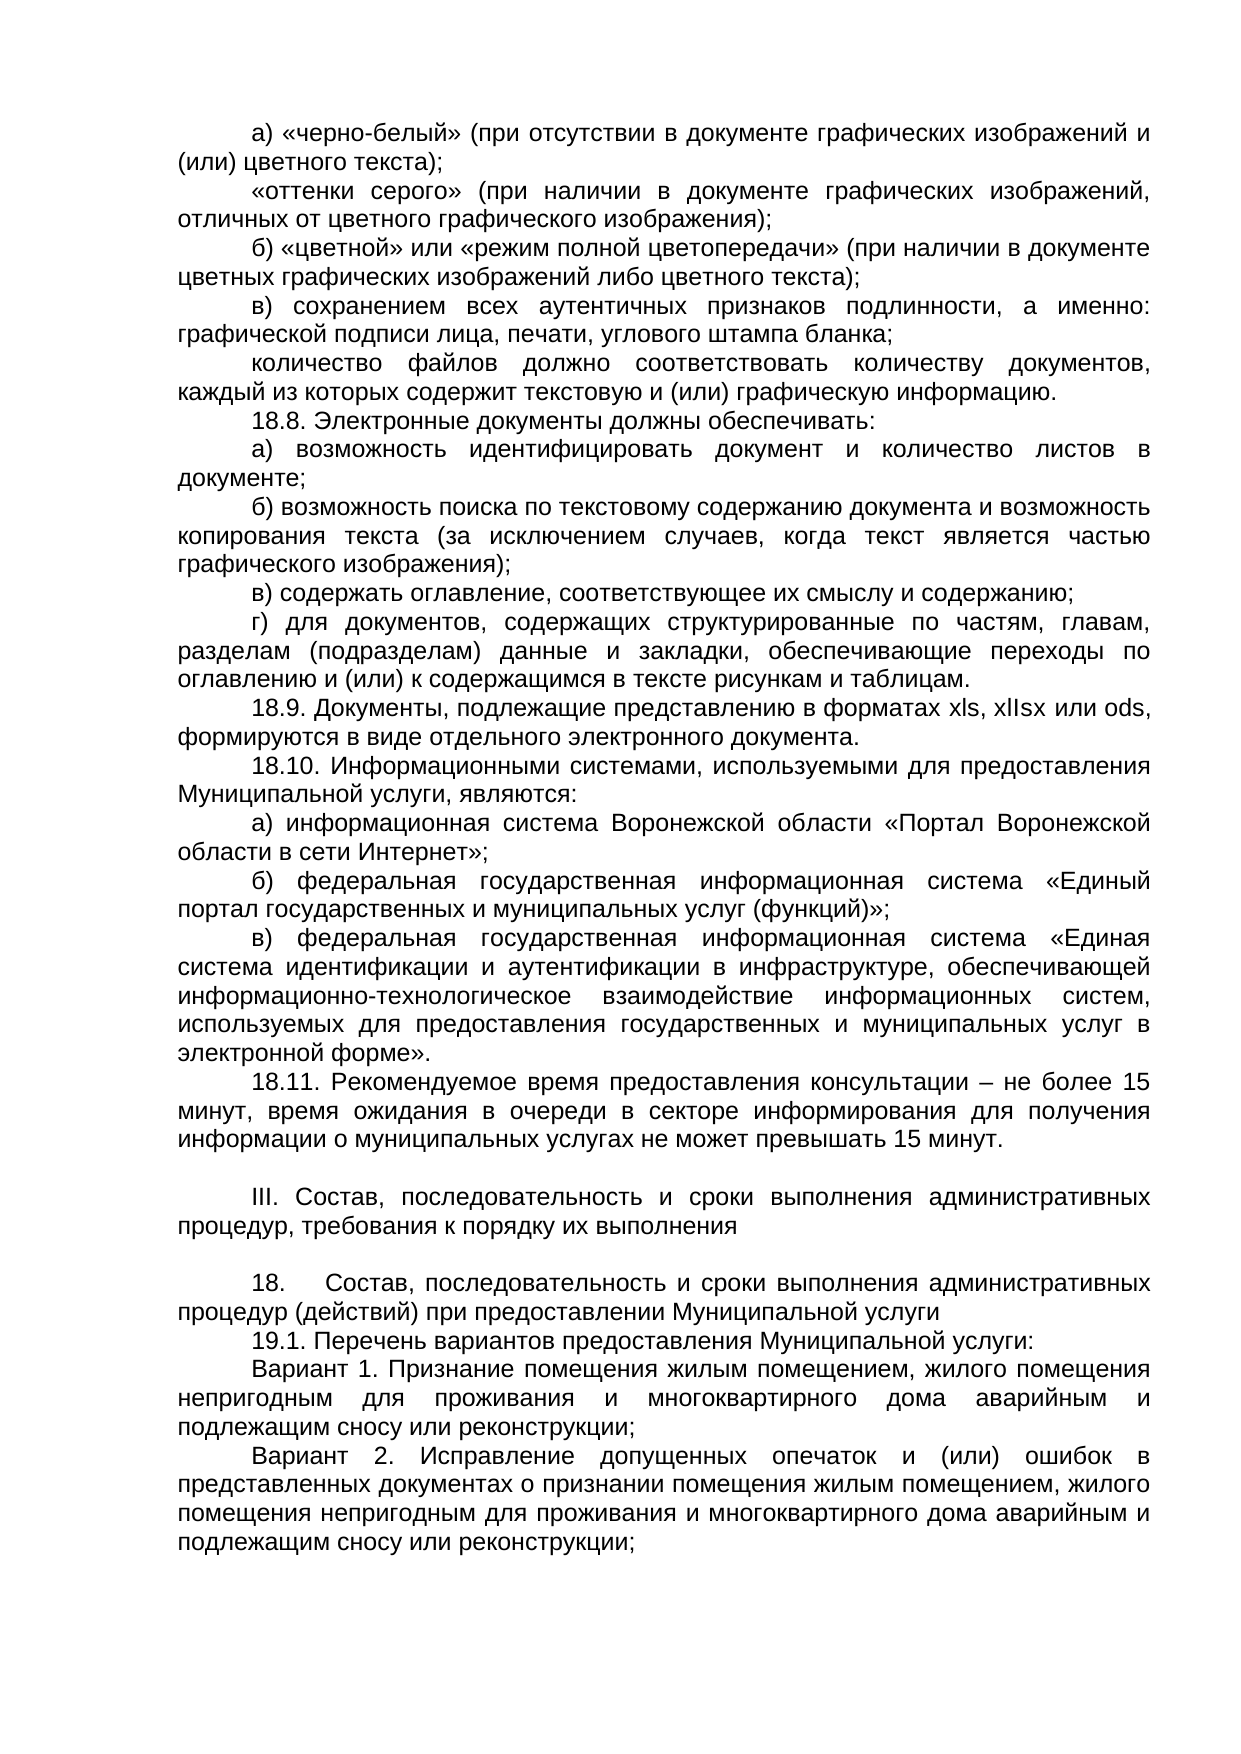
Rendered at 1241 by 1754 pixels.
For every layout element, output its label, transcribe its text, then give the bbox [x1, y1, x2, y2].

list Состав, последовательность и сроки выполнения административных процедур (действий) при предоставлении Муниципальной услуги [177, 1268, 1152, 1326]
text 18.11. Рекомендуемое время предоставления консультации – не более 15 минут, время ожидания в очереди в секторе информирования для получения информации о муниципальных услугах не может превышать 15 минут. [177, 1067, 1152, 1153]
text Вариант 1. Признание помещения жилым помещением, жилого помещения непригодным для проживания и многоквартирного дома аварийным и подлежащим сносу или реконструкции; [177, 1354, 1152, 1441]
text Вариант 2. Исправление допущенных опечаток и (или) ошибок в представленных документах о признании помещения жилым помещением, жилого помещения непригодным для проживания и многоквартирного дома аварийным и подлежащим сносу или реконструкции; [177, 1441, 1152, 1556]
text а) «черно-белый» (при отсутствии в документе графических изображений и (или) цветного текста); [177, 118, 1152, 176]
text III. Состав, последовательность и сроки выполнения административных процедур, требования к порядку их выполнения [177, 1182, 1152, 1239]
text а) информационная система Воронежской области «Портал Воронежской области в сети Интернет»; [177, 808, 1152, 866]
text в) сохранением всех аутентичных признаков подлинности, а именно: графической подписи лица, печати, углового штампа бланка; [177, 291, 1152, 348]
text «оттенки серого» (при наличии в документе графических изображений, отличных от цветного графического изображения); [177, 176, 1152, 233]
text количество файлов должно соответствовать количеству документов, каждый из которых содержит текстовую и (или) графическую информацию. [177, 348, 1152, 406]
text в) содержать оглавление, соответствующее их смыслу и содержанию; [177, 578, 1152, 607]
text 18.9. Документы, подлежащие представлению в форматах xls, xlIsx или ods, формируются в виде отдельного электронного документа. [177, 693, 1152, 751]
text в) федеральная государственная информационная система «Единая система идентификации и аутентификации в инфраструктуре, обеспечивающей информационно-технологическое взаимодействие информационных систем, используемых для предоставления государственных и муниципальных услуг в электронной форме». [177, 923, 1152, 1067]
text б) «цветной» или «режим полной цветопередачи» (при наличии в документе цветных графических изображений либо цветного текста); [177, 233, 1152, 291]
text г) для документов, содержащих структурированные по частям, главам, разделам (подразделам) данные и закладки, обеспечивающие переходы по оглавлению и (или) к содержащимся в тексте рисункам и таблицам. [177, 607, 1152, 693]
text 18.8. Электронные документы должны обеспечивать: [177, 406, 1152, 434]
text 18.10. Информационными системами, используемыми для предоставления Муниципальной услуги, являются: [177, 751, 1152, 808]
text б) возможность поиска по текстовому содержанию документа и возможность копирования текста (за исключением случаев, когда текст является частью графического изображения); [177, 492, 1152, 578]
text 19.1. Перечень вариантов предоставления Муниципальной услуги: [177, 1326, 1152, 1354]
text а) возможность идентифицировать документ и количество листов в документе; [177, 434, 1152, 492]
text б) федеральная государственная информационная система «Единый портал государственных и муниципальных услуг (функций)»; [177, 866, 1152, 923]
